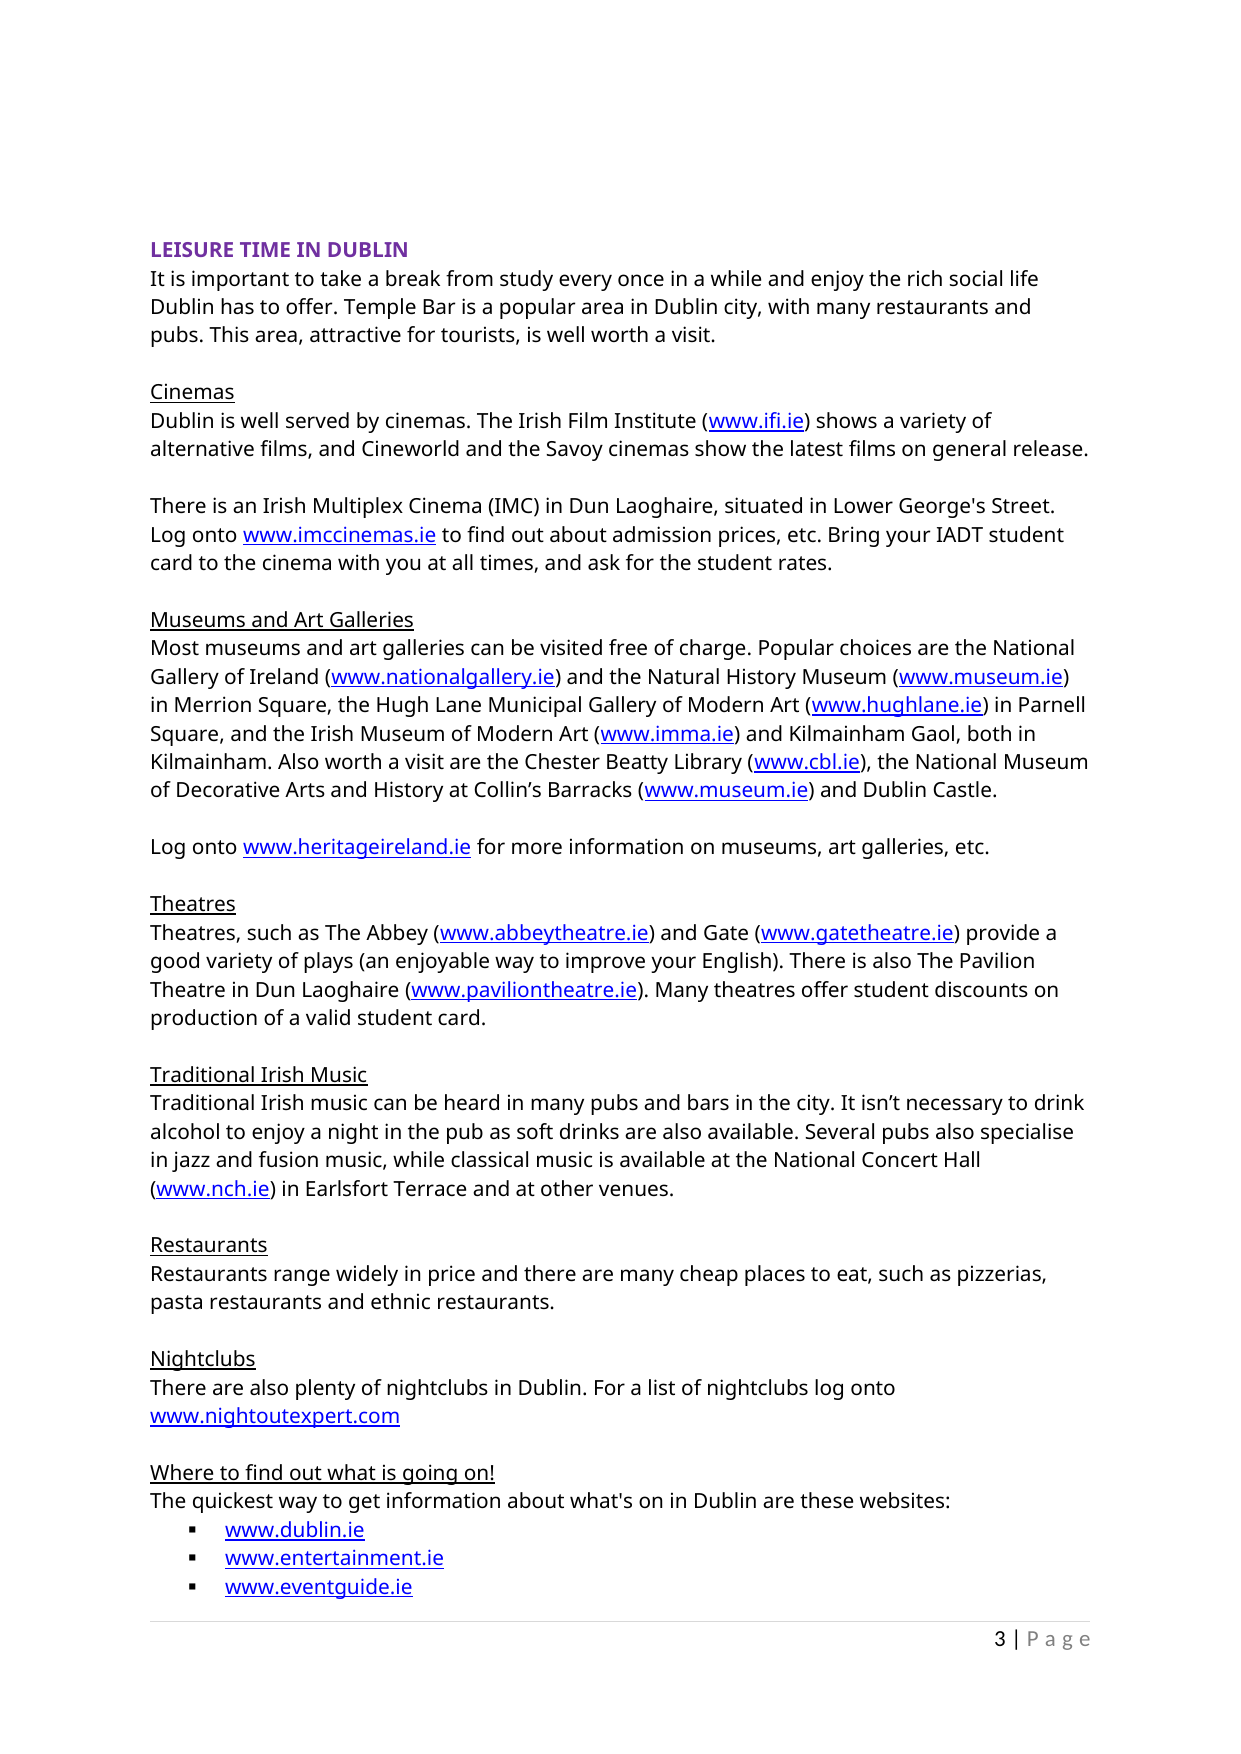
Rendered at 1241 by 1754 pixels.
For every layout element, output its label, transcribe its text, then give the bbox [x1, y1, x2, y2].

list www.dublin.ie [187, 1515, 1090, 1543]
text There are also plenty of nightclubs in Dublin. For a list of nightclubs log onto www.nightoutexpert.com [150, 1373, 1090, 1430]
text Cinemas [150, 377, 1090, 406]
text Restaurants range widely in price and there are many cheap places to eat, such as pizzerias, pasta restaurants and ethnic restaurants. [150, 1259, 1090, 1316]
text Restaurants [150, 1231, 1090, 1259]
text Theatres, such as The Abbey (www.abbeytheatre.ie) and Gate (www.gatetheatre.ie) provide a good variety of plays (an enjoyable way to improve your English). There is also The Pavilion Theatre in Dun Laoghaire (www.paviliontheatre.ie). Many theatres offer student discounts on production of a valid student card. [150, 918, 1090, 1032]
list www.entertainment.ie [187, 1543, 1090, 1572]
text Log onto www.imccinemas.ie to find out about admission prices, etc. Bring your IADT student card to the cinema with you at all times, and ask for the student rates. [150, 520, 1090, 577]
text Log onto www.heritageireland.ie for more information on museums, art galleries, etc. [150, 832, 1090, 861]
text Traditional Irish music can be heard in many pubs and bars in the city. It isn’t necessary to drink alcohol to enjoy a night in the pub as soft drinks are also available. Several pubs also specialise in jazz and fusion music, while classical music is available at the National Concert Hall (www.nch.ie) in Earlsfort Terrace and at other venues. [150, 1088, 1090, 1202]
text The quickest way to get information about what's on in Dublin are these websites: [150, 1487, 1090, 1515]
text Dublin is well served by cinemas. The Irish Film Institute (www.ifi.ie) shows a variety of alternative films, and Cineworld and the Savoy cinemas show the latest films on general release. [150, 406, 1090, 463]
text LEISURE TIME IN DUBLIN [150, 235, 1090, 264]
text There is an Irish Multiplex Cinema (IMC) in Dun Laoghaire, situated in Lower George's Street. [150, 491, 1090, 520]
text Nightclubs [150, 1344, 1090, 1373]
text Theatres [150, 889, 1090, 918]
list www.eventguide.ie [187, 1572, 1090, 1600]
text Where to find out what is going on! [150, 1458, 1090, 1487]
text Museums and Art Galleries [150, 605, 1090, 633]
text Traditional Irish Music [150, 1060, 1090, 1088]
text Most museums and art galleries can be visited free of charge. Popular choices are the National Gallery of Ireland (www.nationalgallery.ie) and the Natural History Museum (www.museum.ie) in Merrion Square, the Hugh Lane Municipal Gallery of Modern Art (www.hughlane.ie) in Parnell Square, and the Irish Museum of Modern Art (www.imma.ie) and Kilmainham Gaol, both in Kilmainham. Also worth a visit are the Chester Beatty Library (www.cbl.ie), the National Museum of Decorative Arts and History at Collin’s Barracks (www.museum.ie) and Dublin Castle. [150, 633, 1090, 804]
text It is important to take a break from study every once in a while and enjoy the rich social life Dublin has to offer. Temple Bar is a popular area in Dublin city, with many restaurants and pubs. This area, attractive for tourists, is well worth a visit. [150, 264, 1090, 349]
